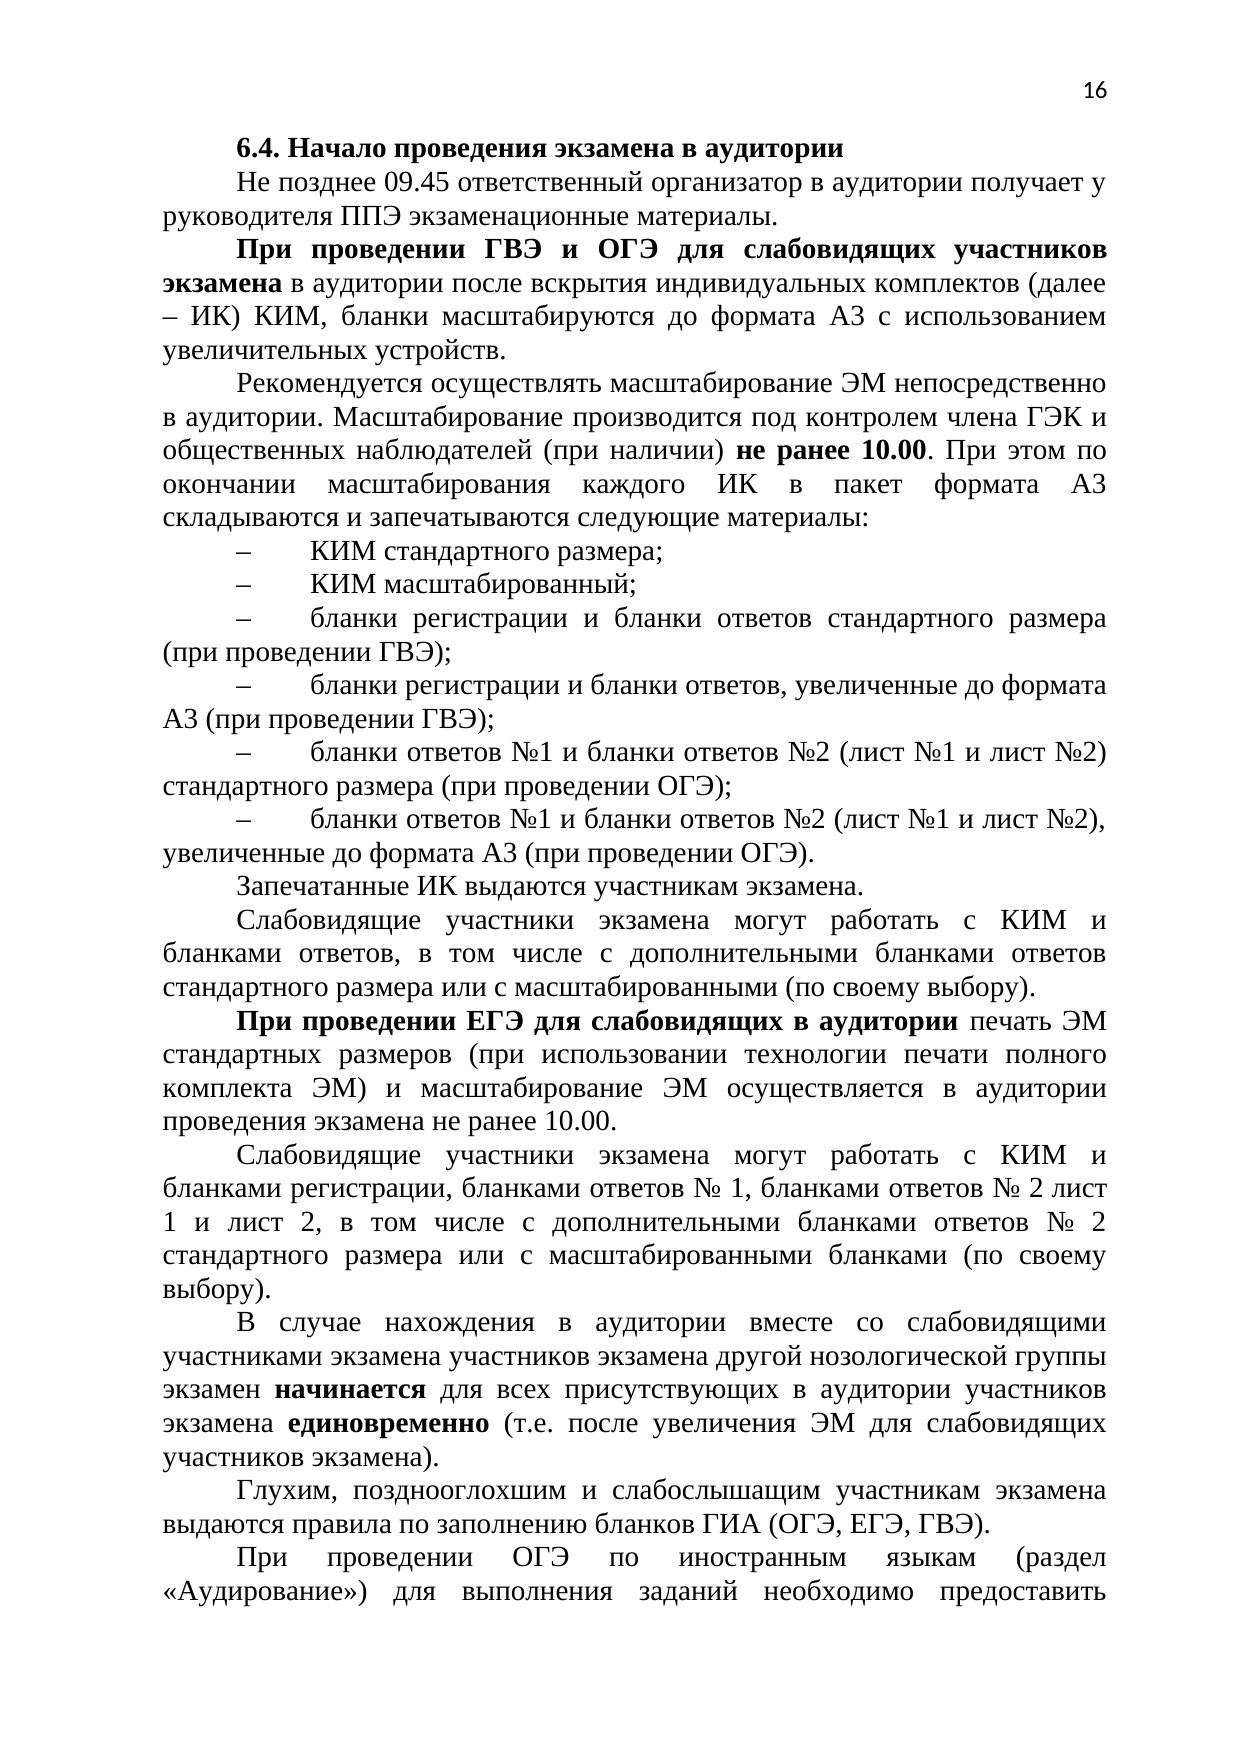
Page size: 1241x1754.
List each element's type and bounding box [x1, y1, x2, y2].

table_header [151, 118, 1118, 1606]
